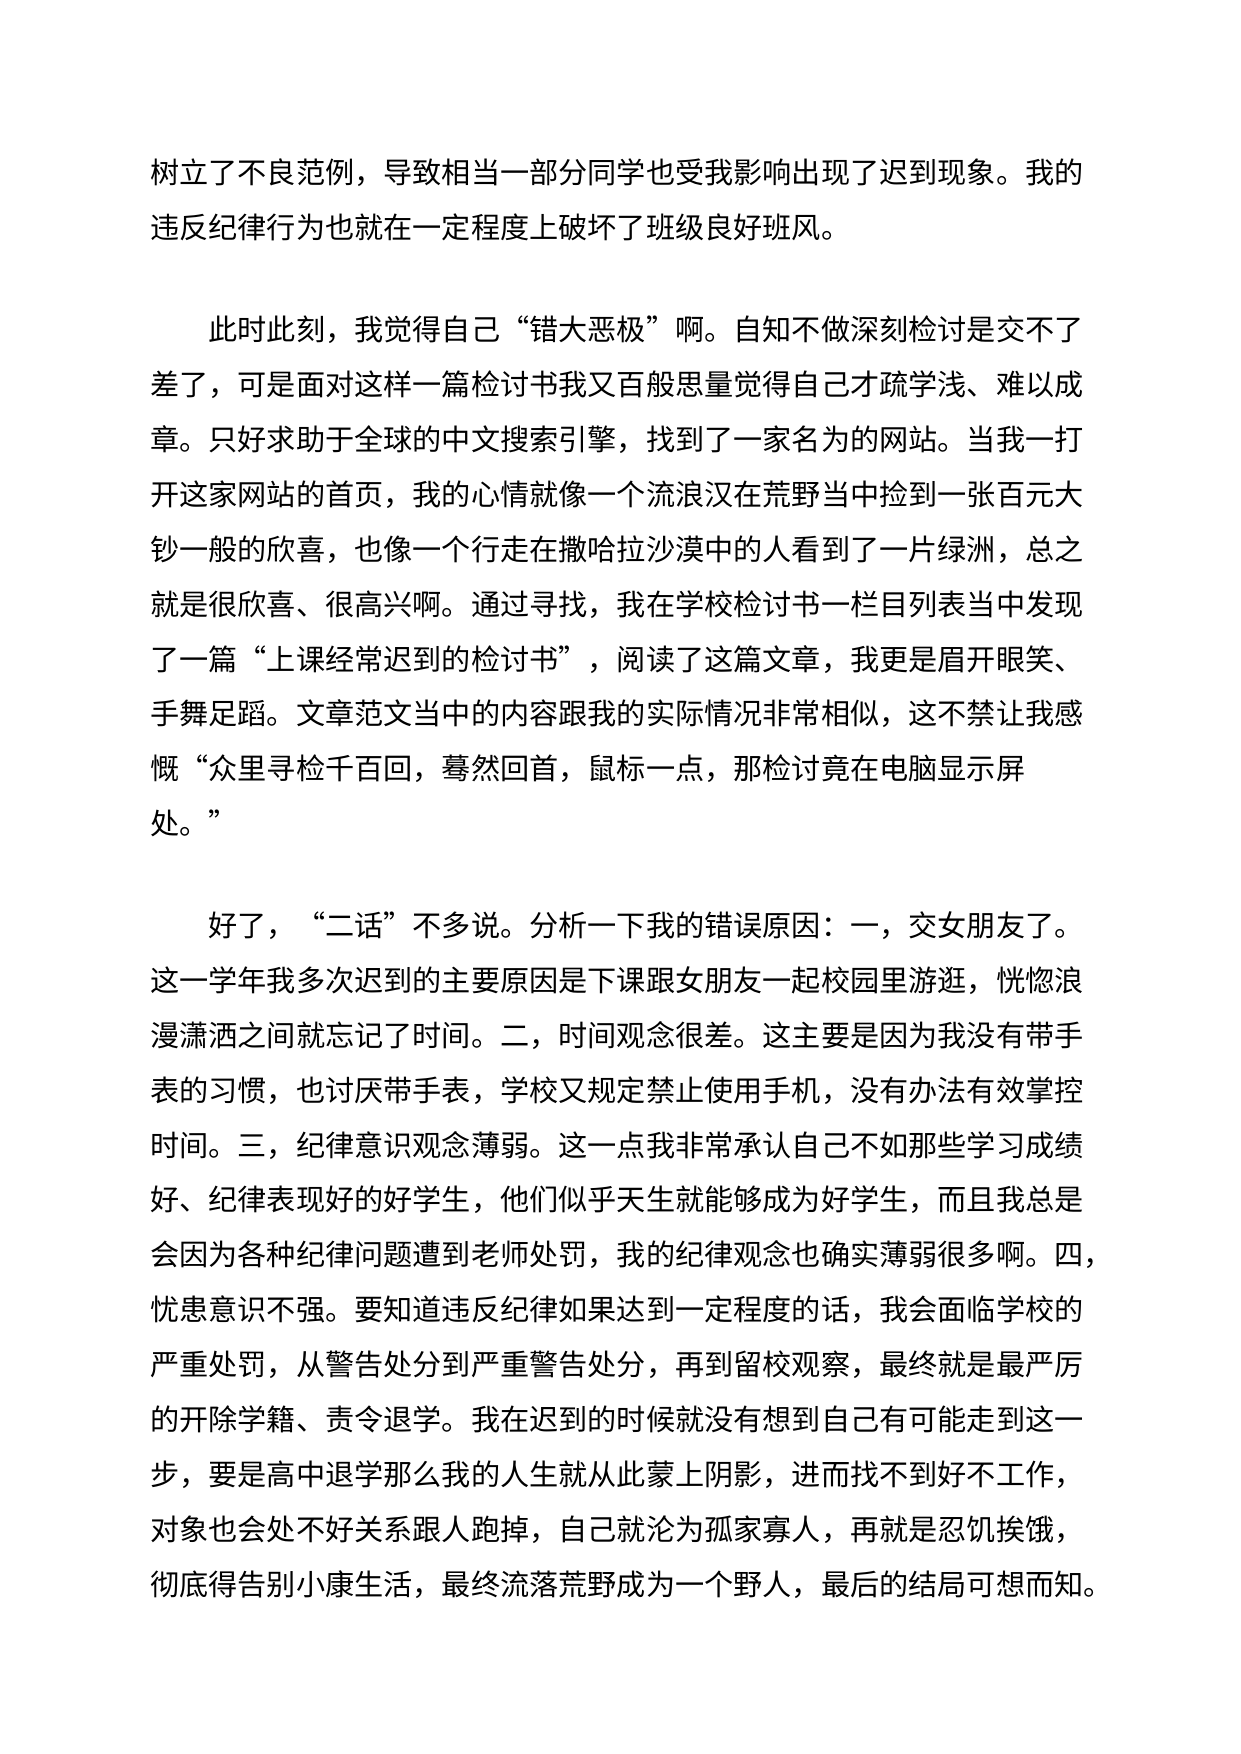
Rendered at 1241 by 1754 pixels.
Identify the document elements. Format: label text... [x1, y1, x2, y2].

text 此时此刻，我觉得自己“错大恶极”啊。自知不做深刻检讨是交不了差了，可是面对这样一篇检讨书我又百般思量觉得自己才疏学浅、难以成章。只好求助于全球的中文搜索引擎，找到了一家名为的网站。当我一打开这家网站的首页，我的心情就像一个流浪汉在荒野当中捡到一张百元大钞一般的欣喜，也像一个行走在撒哈拉沙漠中的人看到了一片绿洲，总之就是很欣喜、很高兴啊。通过寻找，我在学校检讨书一栏目列表当中发现了一篇“上课经常迟到的检讨书”，阅读了这篇文章，我更是眉开眼笑、手舞足蹈。文章范文当中的内容跟我的实际情况非常相似，这不禁让我感慨“众里寻检千百回，蓦然回首，鼠标一点，那检讨竟在电脑显示屏处。” [150, 307, 1090, 843]
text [150, 150, 1090, 247]
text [150, 902, 1090, 1603]
